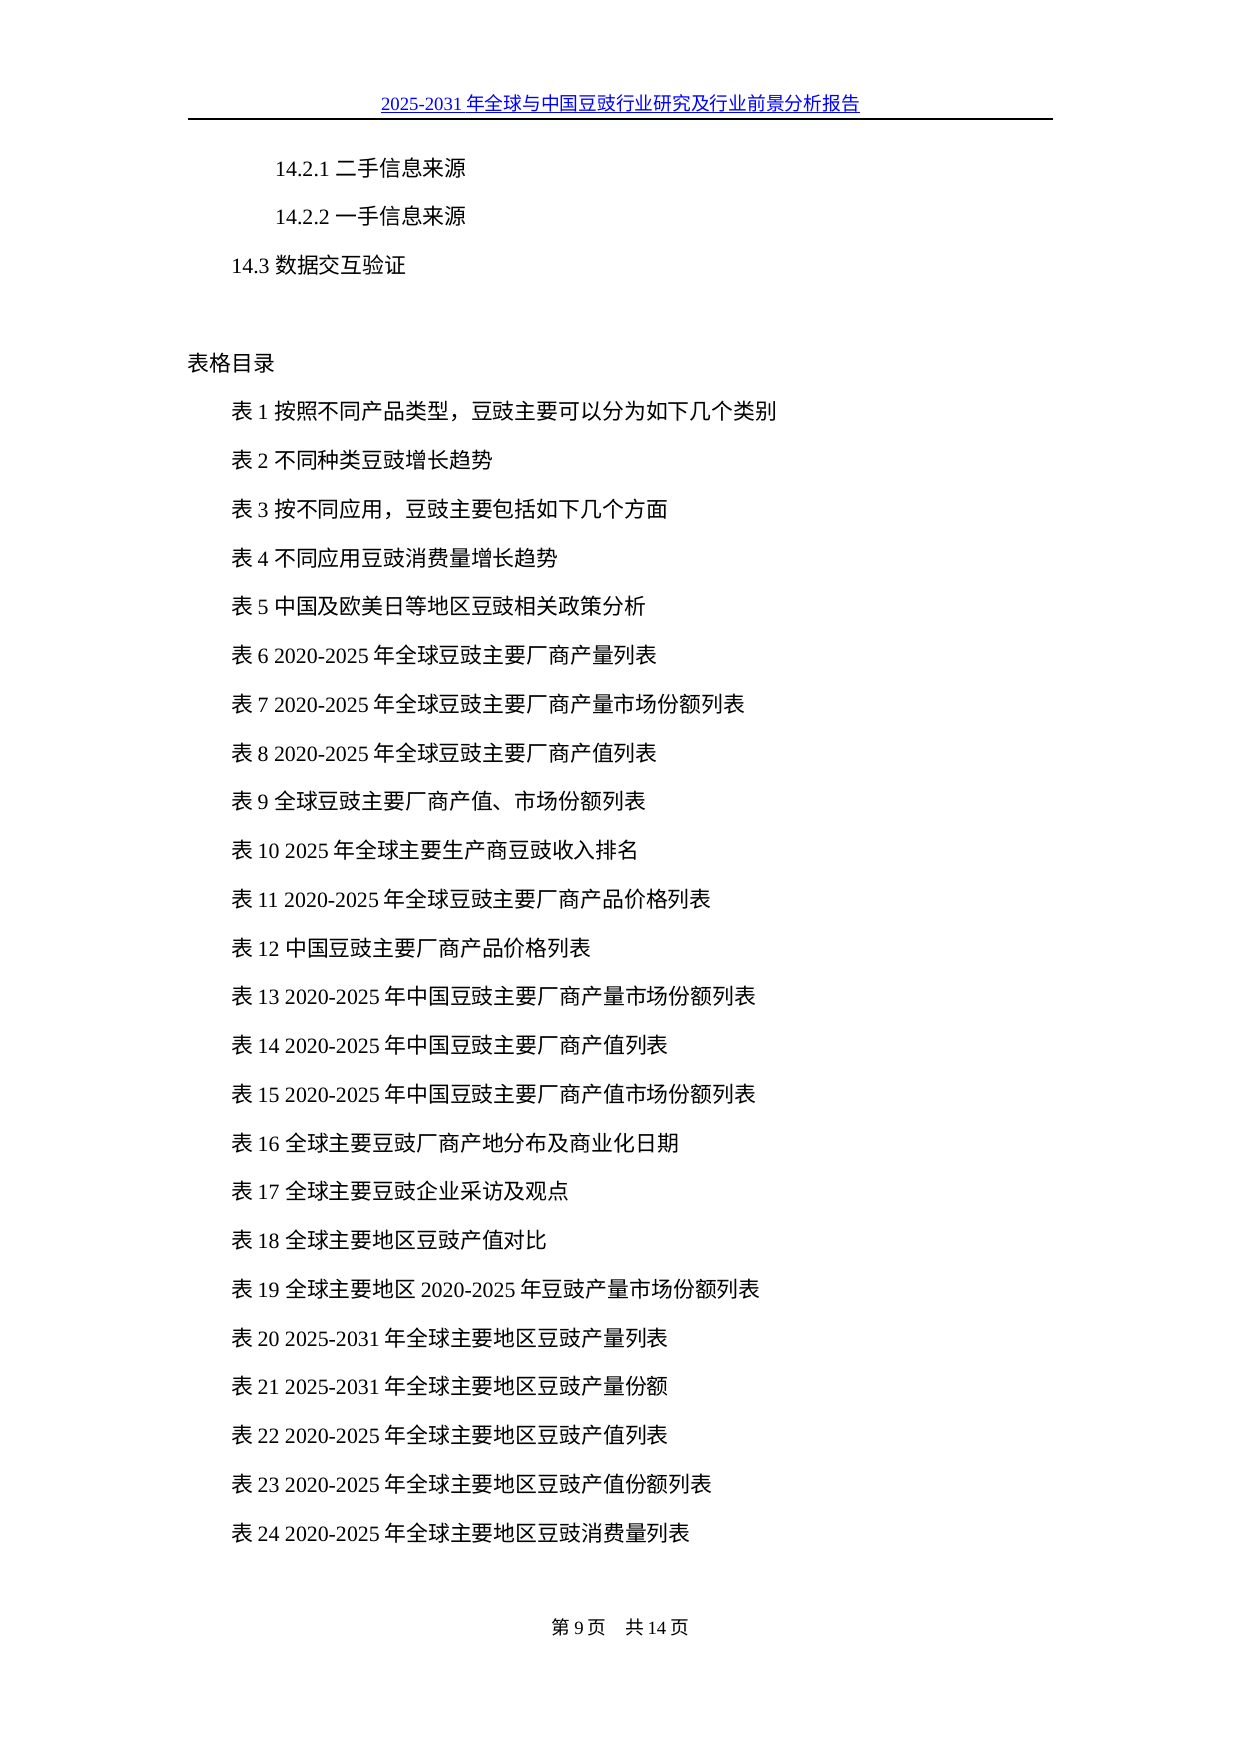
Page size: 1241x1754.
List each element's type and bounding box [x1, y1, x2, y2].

text [187, 150, 1053, 1548]
